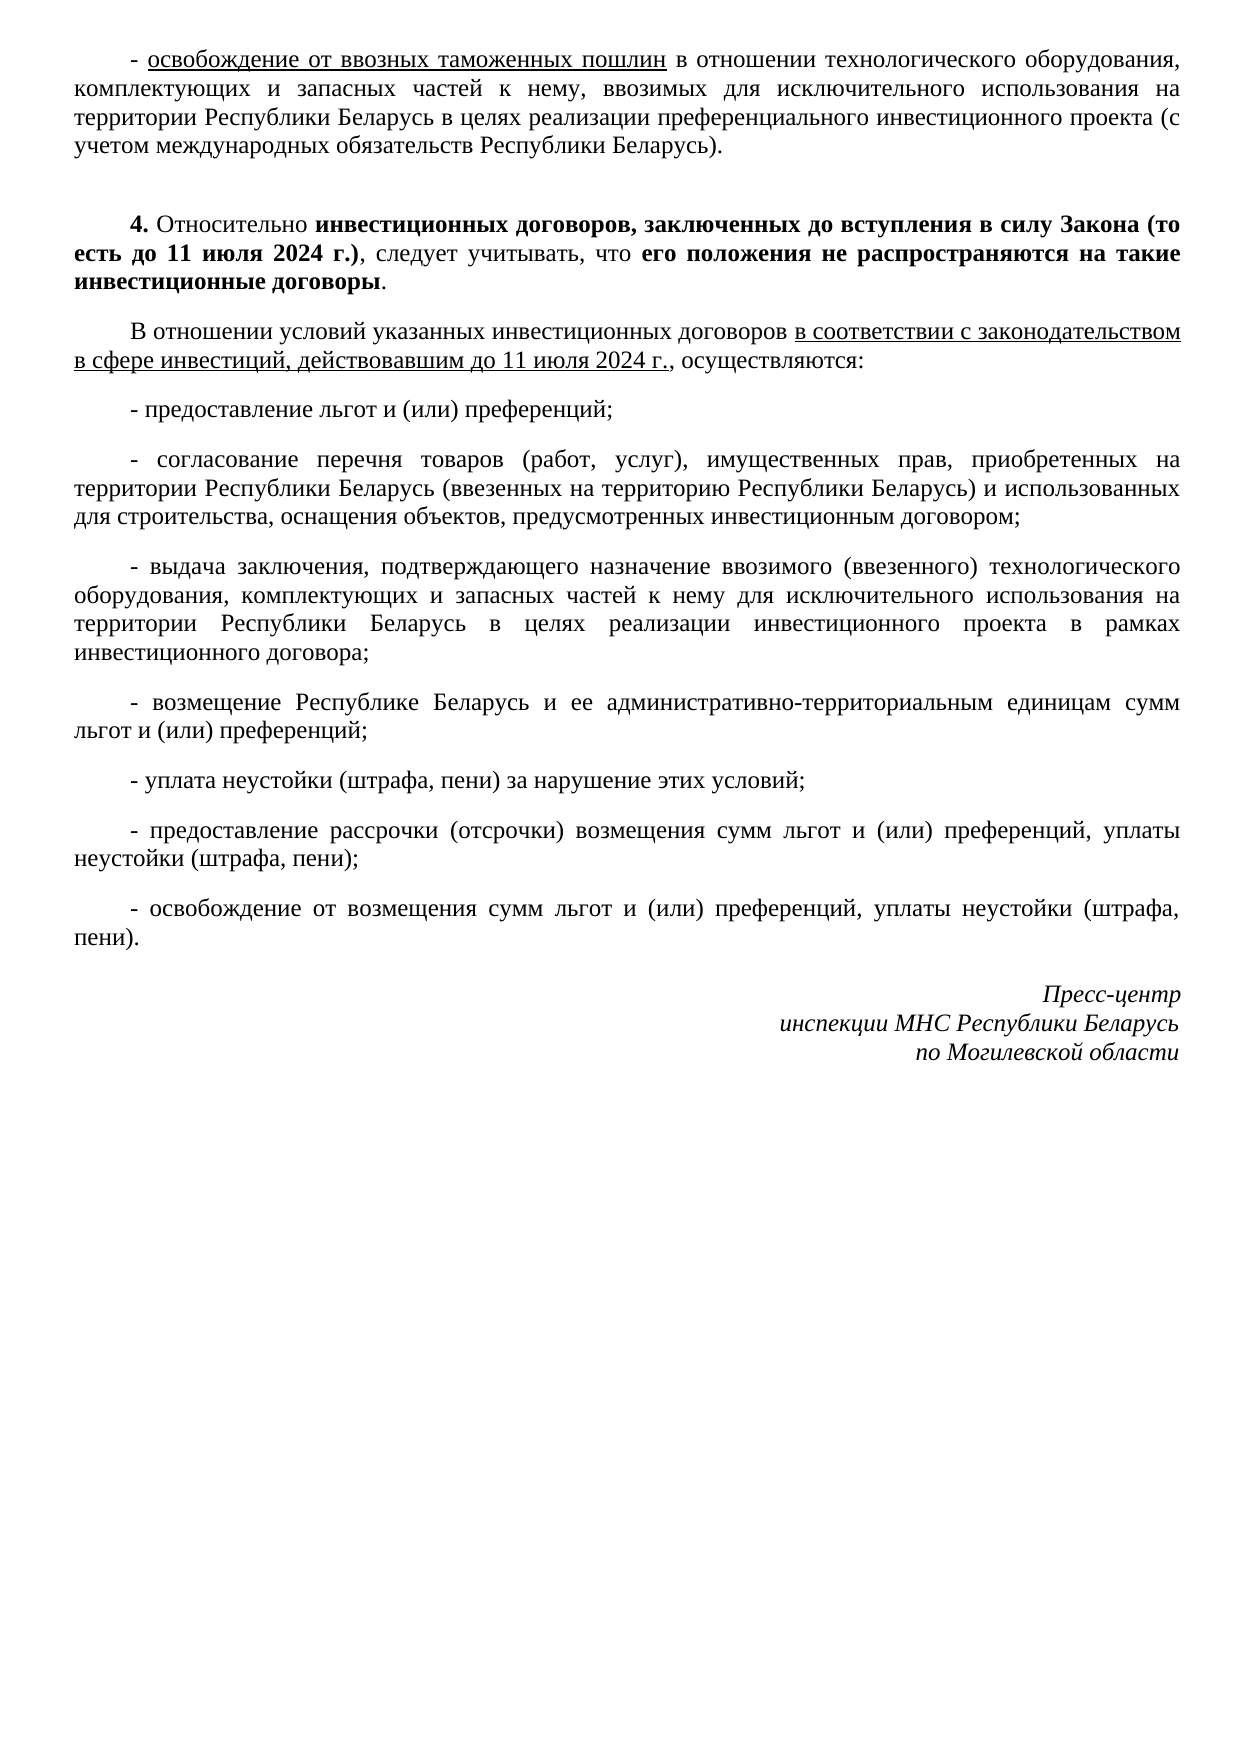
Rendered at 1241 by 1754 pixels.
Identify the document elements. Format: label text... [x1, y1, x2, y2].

text - предоставление льгот и (или) преференций; [74, 394, 1181, 423]
text по Могилевской области [74, 1037, 1181, 1066]
text инспекции МНС Республики Беларусь [74, 1008, 1181, 1037]
text - выдача заключения, подтверждающего назначение ввозимого (ввезенного) технологического оборудования, комплектующих и запасных частей к нему для исключительного использования на территории Республики Беларусь в целях реализации инвестиционного проекта в рамках инвестиционного договора; [74, 551, 1181, 666]
text - согласование перечня товаров (работ, услуг), имущественных прав, приобретенных на территории Республики Беларусь (ввезенных на территорию Республики Беларусь) и использованных для строительства, оснащения объектов, предусмотренных инвестиционным договором; [74, 444, 1181, 530]
text - возмещение Республике Беларусь и ее административно-территориальным единицам сумм льгот и (или) преференций; [74, 687, 1181, 744]
text - освобождение от возмещения сумм льгот и (или) преференций, уплаты неустойки (штрафа, пени). [74, 893, 1181, 951]
text В отношении условий указанных инвестиционных договоров в соответствии с законодательством в сфере инвестиций, действовавшим до 11 июля 2024 г., осуществляются: [74, 316, 1181, 373]
text - освобождение от ввозных таможенных пошлин в отношении технологического оборудования, комплектующих и запасных частей к нему, ввозимых для исключительного использования на территории Республики Беларусь в целях реализации преференциального инвестиционного проекта (с учетом международных обязательств Республики Беларусь). [74, 44, 1181, 159]
text - уплата неустойки (штрафа, пени) за нарушение этих условий; [74, 765, 1181, 794]
text Пресс-центр [74, 979, 1181, 1008]
text - предоставление рассрочки (отсрочки) возмещения сумм льгот и (или) преференций, уплаты неустойки (штрафа, пени); [74, 815, 1181, 872]
text 4. Относительно инвестиционных договоров, заключенных до вступления в силу Закона (то есть до 11 июля 2024 г.), следует учитывать, что его положения не распространяются на такие инвестиционные договоры. [74, 209, 1181, 295]
